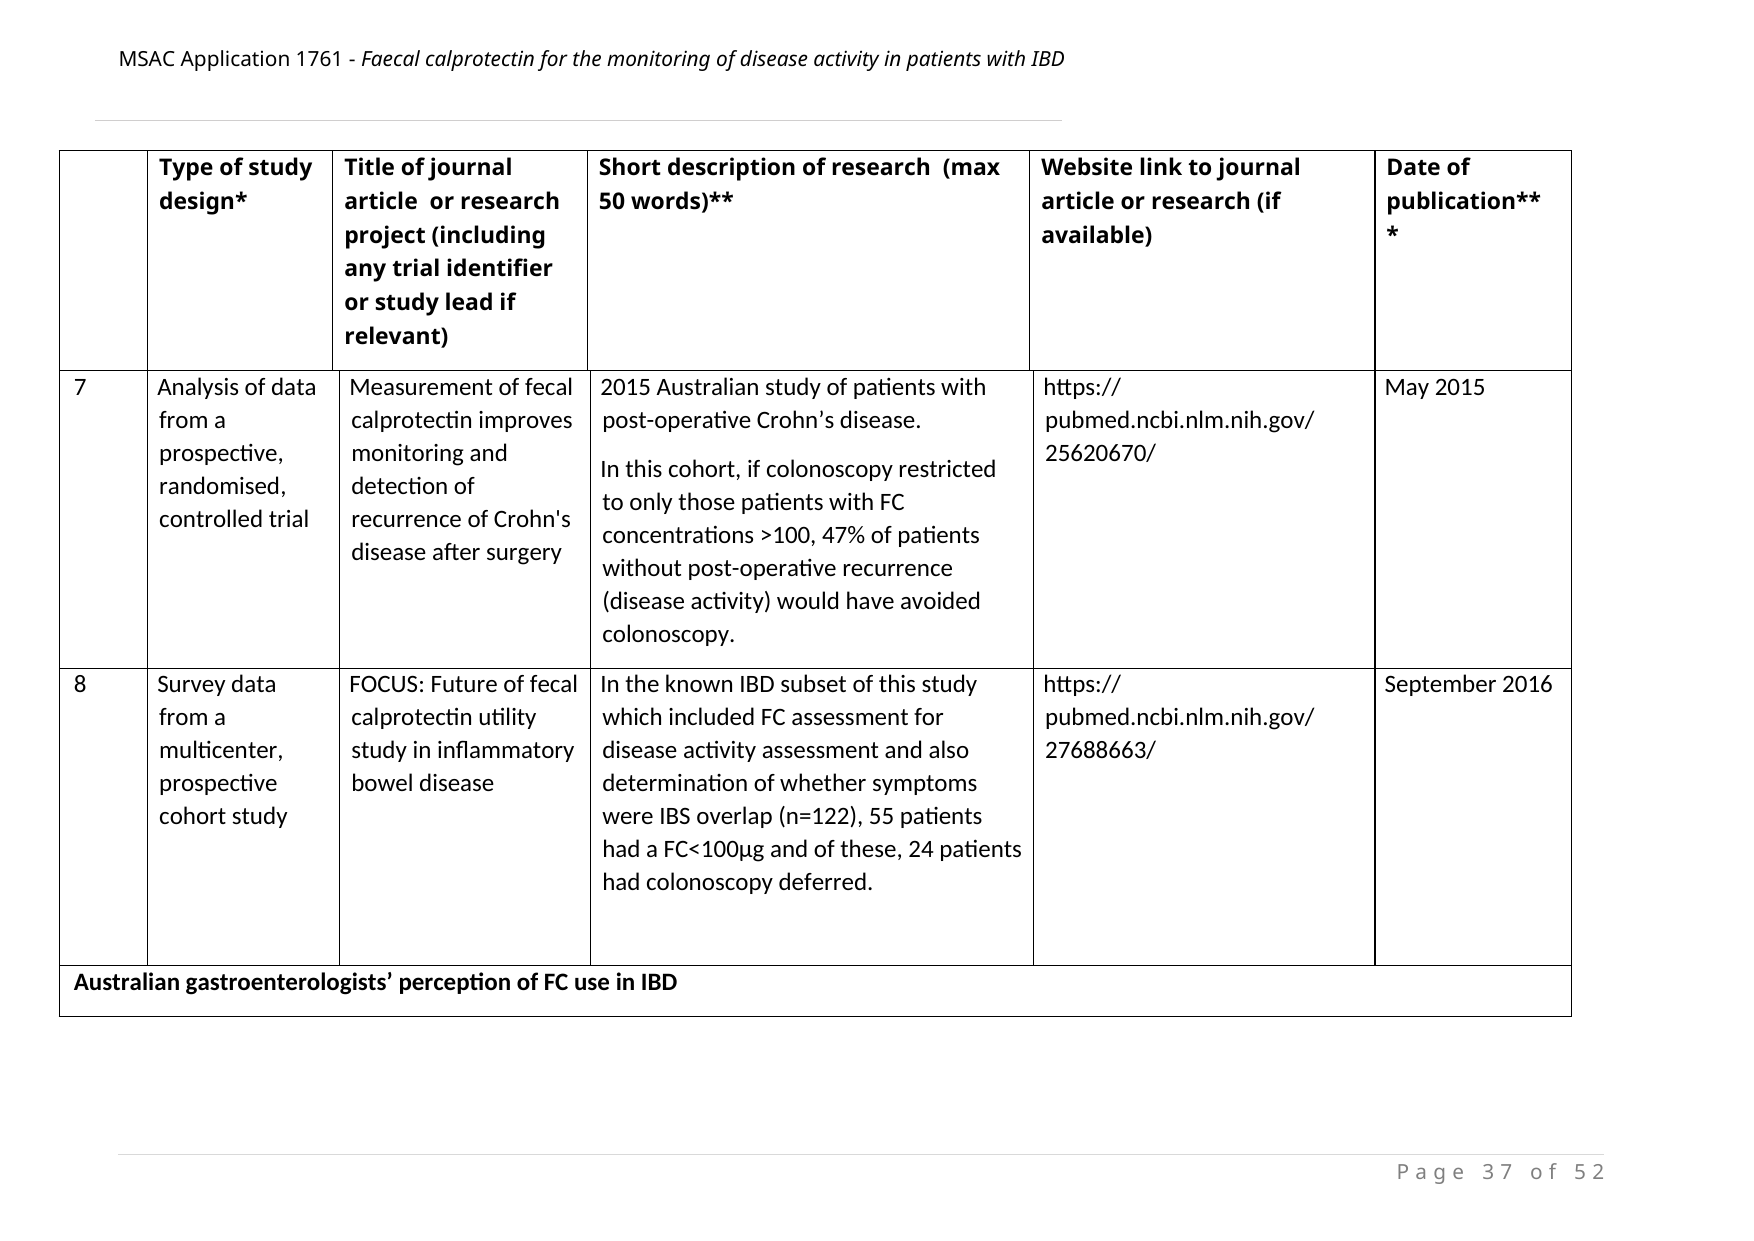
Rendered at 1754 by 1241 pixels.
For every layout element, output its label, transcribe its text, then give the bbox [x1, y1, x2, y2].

table_cell FOCUS: Future of fecal calprotectin utility study in inflammatory bowel disease [340, 669, 590, 965]
table_cell 7 [60, 371, 147, 668]
table_cell 8 [60, 669, 147, 965]
table_header Title of journal article or research project (including any trial identifier or study lead if relevant) [333, 151, 587, 370]
table_header Date of publication*** [1376, 151, 1571, 370]
table_header Type of study design* [148, 151, 332, 370]
table_cell https://pubmed.ncbi.nlm.nih.gov/27688663/ [1034, 669, 1374, 965]
table_cell 2015 Australian study of patients with post-operative Crohn’s disease. In this cohort, if colonoscopy restricted to only those patients with FC concentrations >100, 47% of patients without post-operative recurrence (disease activity) would have avoided colonoscopy. [591, 371, 1033, 668]
table_header Website link to journal article or research (if available) [1030, 151, 1374, 370]
table_cell In the known IBD subset of this study which included FC assessment for disease activity assessment and also determination of whether symptoms were IBS overlap (n=122), 55 patients had a FC<100µg and of these, 24 patients had colonoscopy deferred. [591, 669, 1033, 965]
table_cell Survey data from a multicenter, prospective cohort study [148, 669, 339, 965]
table_cell https://pubmed.ncbi.nlm.nih.gov/25620670/ [1034, 371, 1374, 668]
table_cell Measurement of fecal calprotectin improves monitoring and detection of recurrence of Crohn's disease after surgery [340, 371, 590, 668]
table_header Short description of research (max 50 words)** [588, 151, 1029, 370]
table_cell September 2016 [1376, 669, 1571, 965]
table_cell Australian gastroenterologists’ perception of FC use in IBD [60, 966, 1571, 1016]
table_header [60, 151, 147, 370]
table_cell Analysis of data from a prospective, randomised, controlled trial [148, 371, 339, 668]
table_cell May 2015 [1376, 371, 1571, 668]
